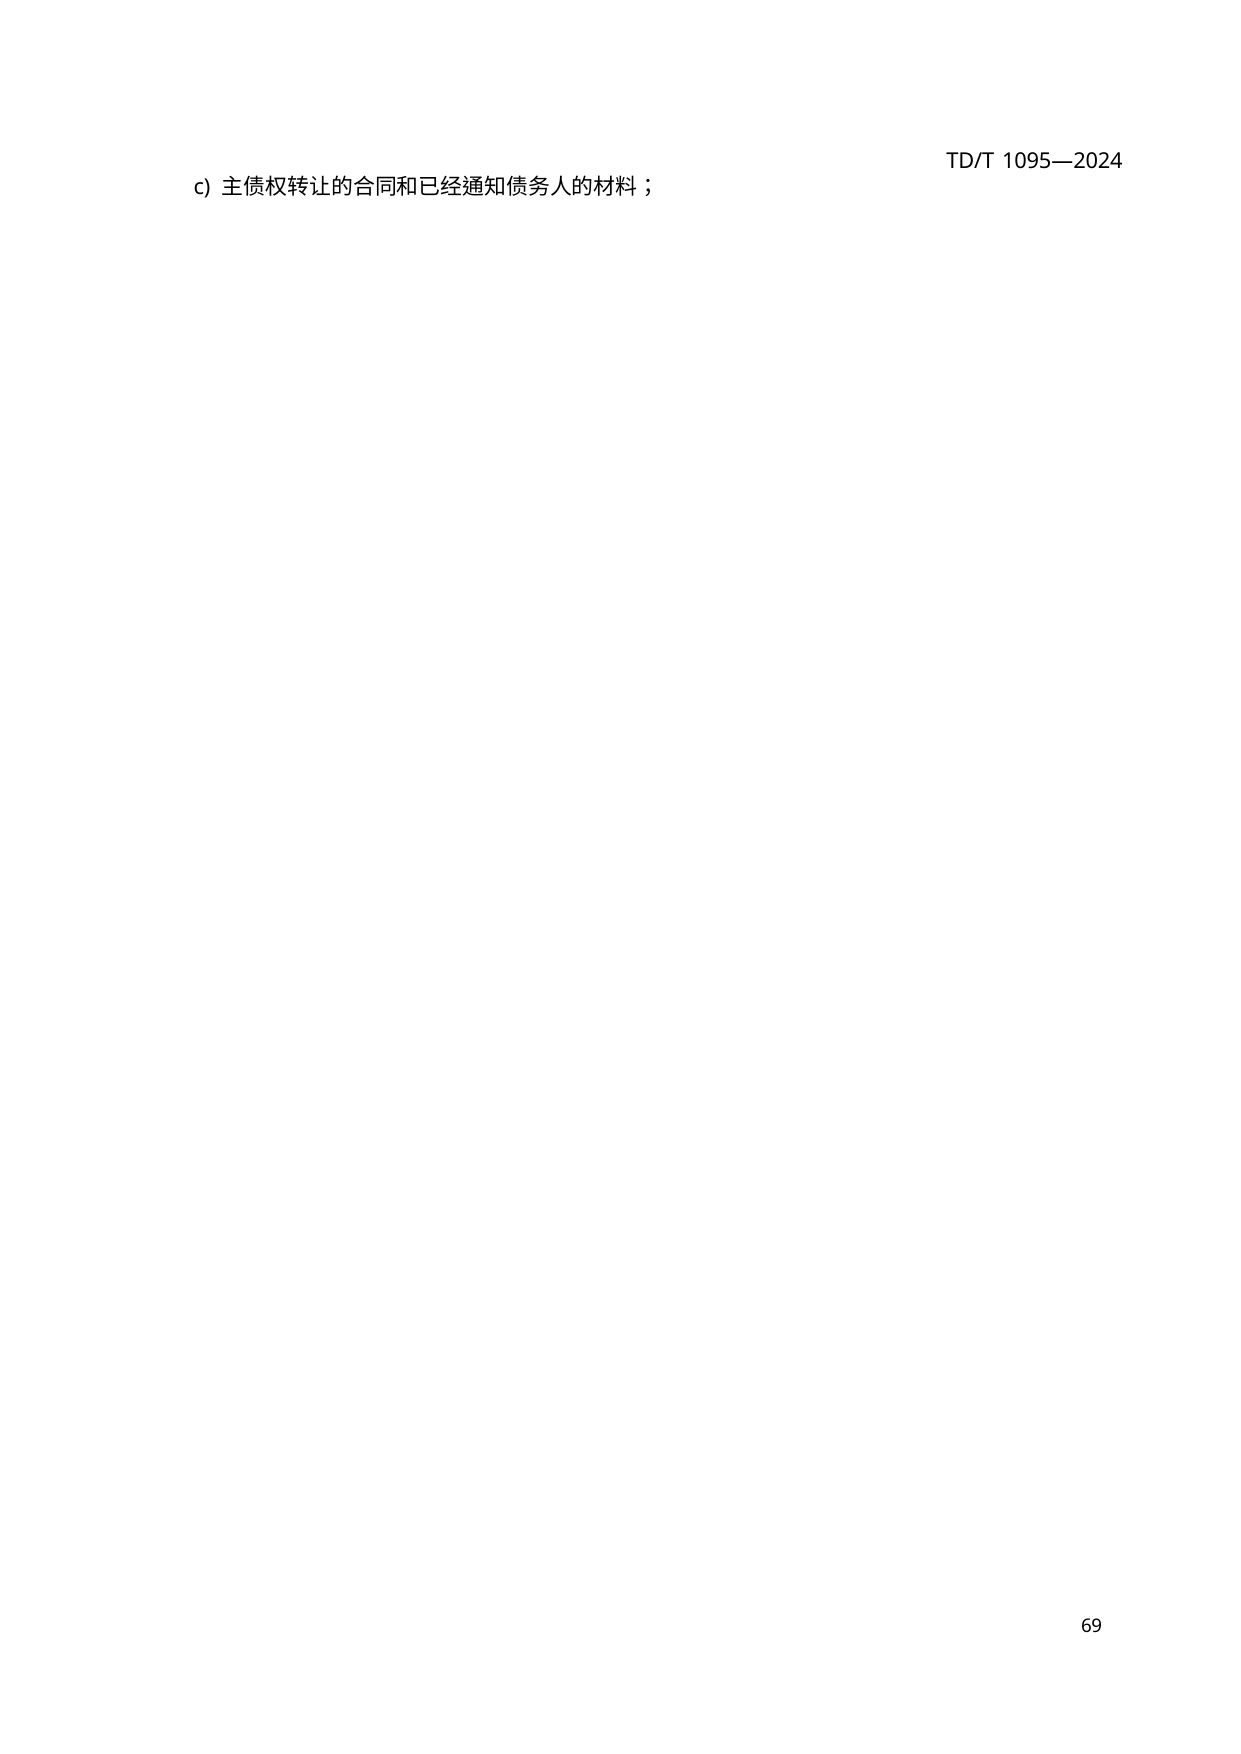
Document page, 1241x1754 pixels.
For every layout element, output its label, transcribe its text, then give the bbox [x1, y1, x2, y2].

text c) 主债权转让的合同和已经通知债务人的材料； [193, 173, 1123, 200]
